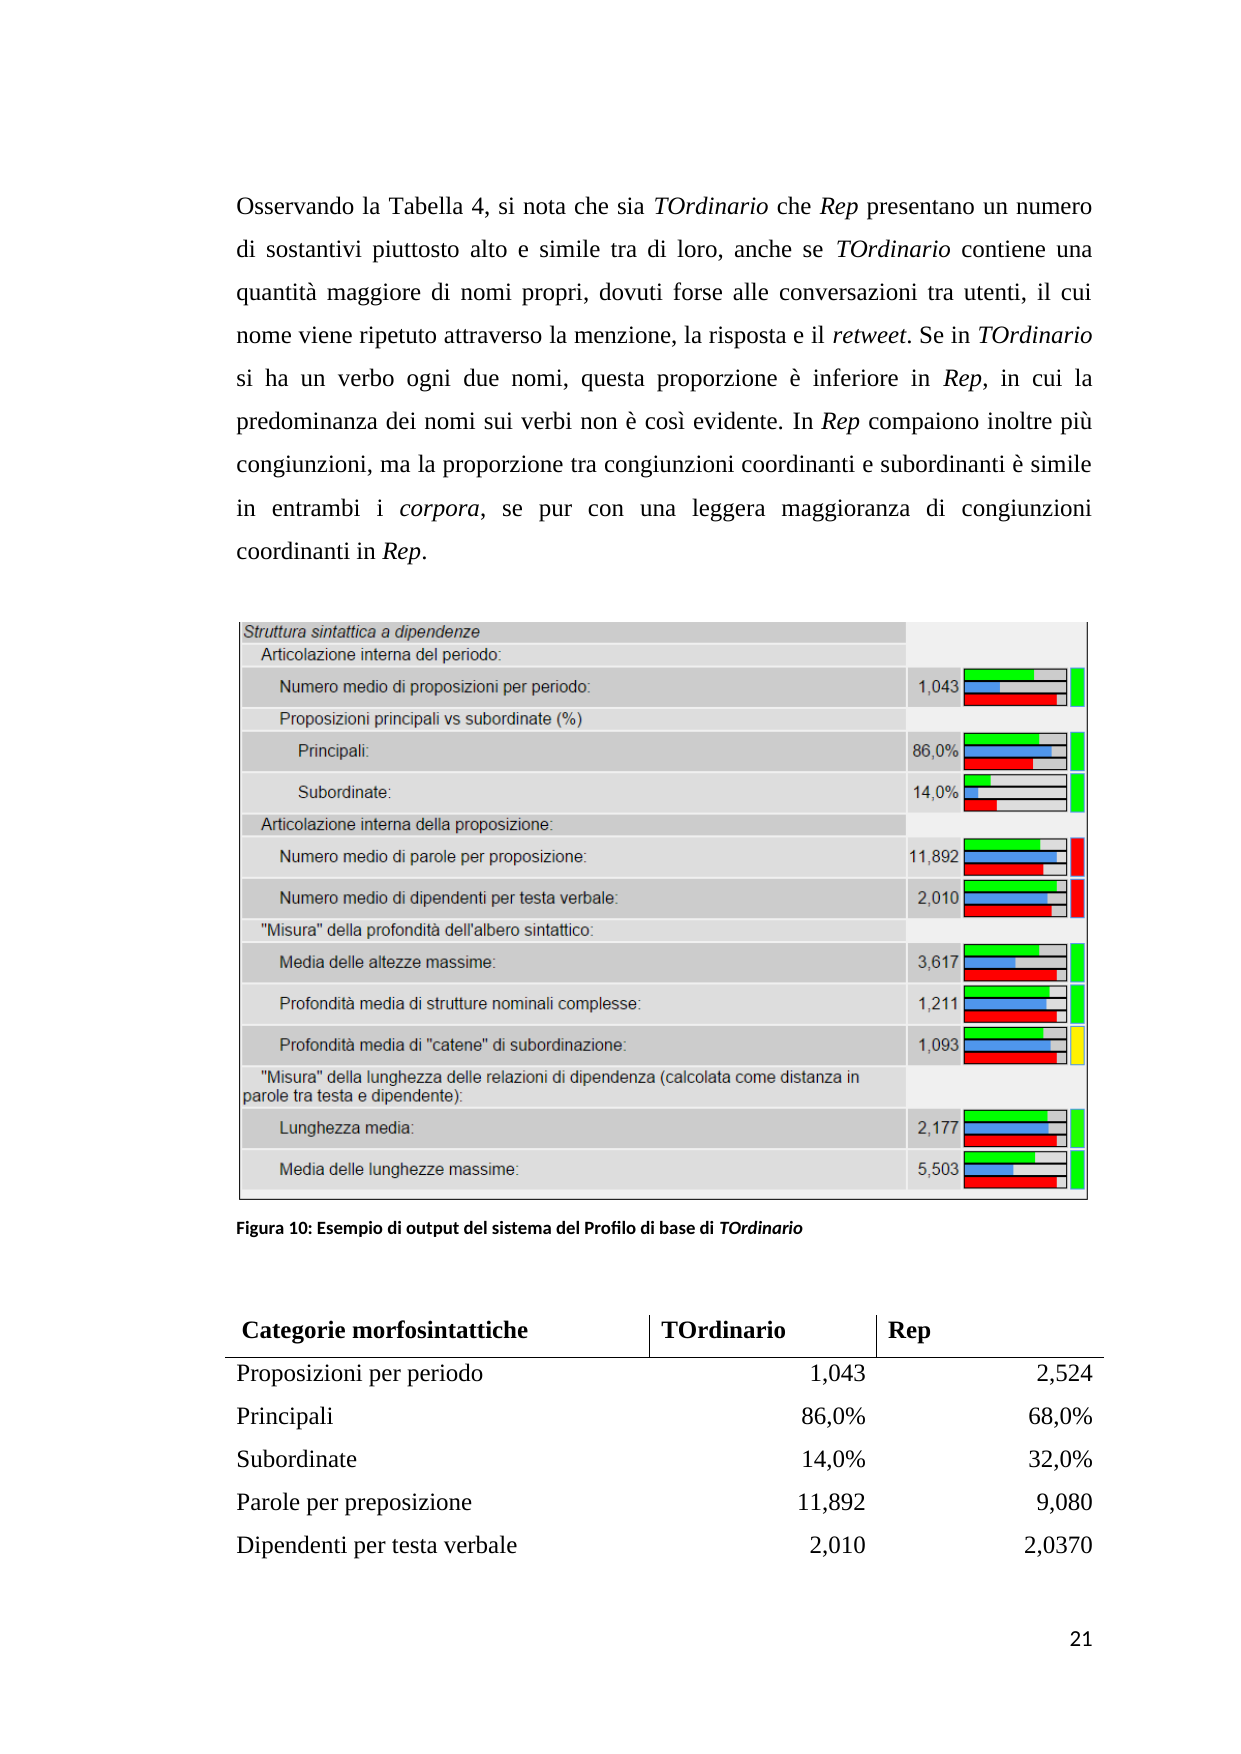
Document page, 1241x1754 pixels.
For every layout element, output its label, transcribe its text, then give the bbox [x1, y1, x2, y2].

text Figura 10: Esempio di output del sistema del Profilo di base di TOrdinario [236, 1217, 1092, 1239]
text Osservando la Tabella 4, si nota che sia TOrdinario che Rep presentano un numero di sostantivi piuttosto alto e simile tra di loro, anche se TOrdinario contiene una quantità maggiore di nomi propri, dovuti forse alle conversazioni tra utenti, il cui nome viene ripetuto attraverso la menzione, la risposta e il retweet. Se in TOrdinario si ha un verbo ogni due nomi, questa proporzione è inferiore in Rep, in cui la predominanza dei nomi sui verbi non è così evidente. In Rep compaiono inoltre più congiunzioni, ma la proporzione tra congiunzioni coordinanti e subordinanti è simile in entrambi i corpora, se pur con una leggera maggioranza di congiunzioni coordinanti in Rep. [236, 191, 1092, 564]
picture [236, 622, 1093, 1203]
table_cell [877, 1358, 1104, 1572]
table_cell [650, 1358, 877, 1572]
table_header Categorie morfosintattiche [225, 1315, 649, 1357]
table_header TOrdinario [650, 1315, 876, 1357]
table_header Rep [877, 1315, 1104, 1357]
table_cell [225, 1358, 650, 1572]
